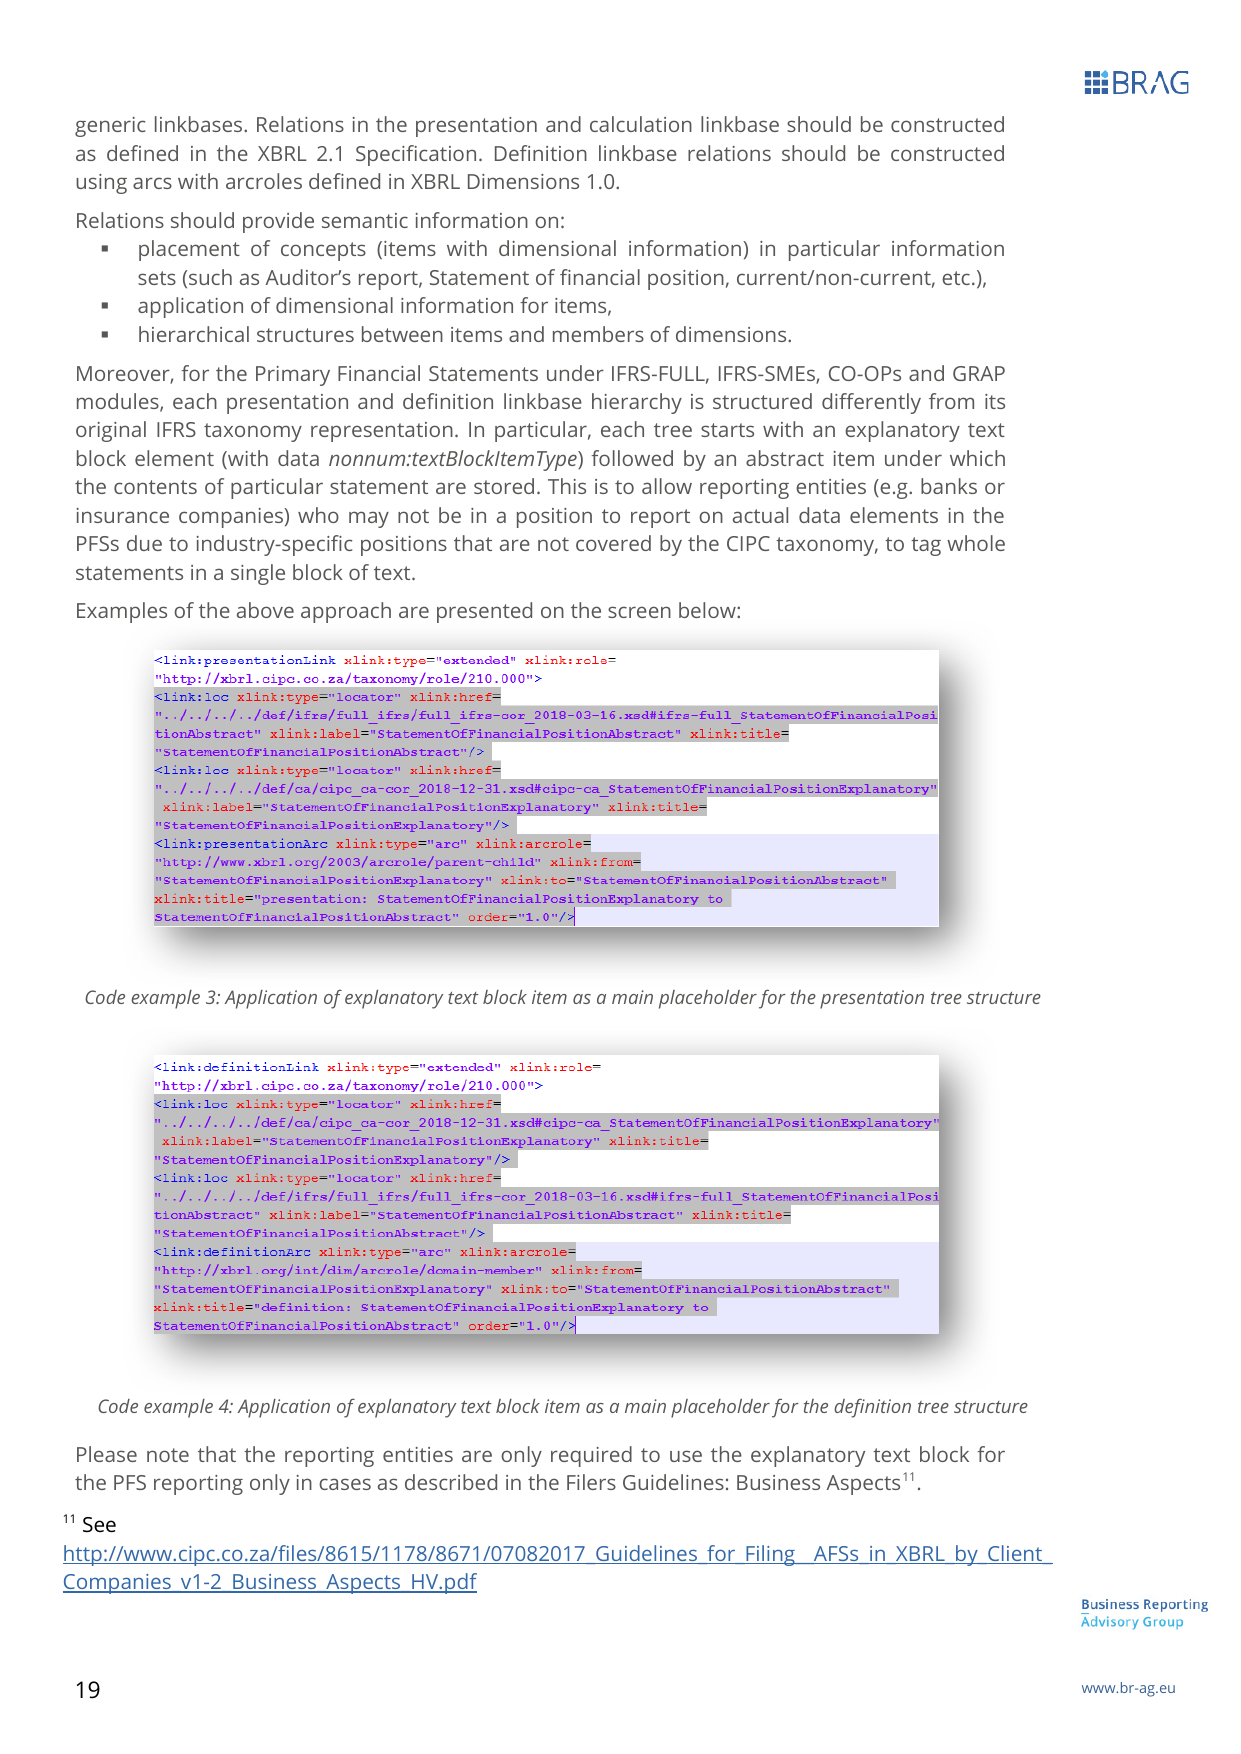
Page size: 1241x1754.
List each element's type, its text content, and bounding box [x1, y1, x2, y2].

text Please note that the reporting entities are only required to use the explanatory text block for the PFS reporting only in cases as described in the Filers Guidelines: Business Aspects. [75, 1440, 1007, 1497]
text Relations should provide semantic information on: [75, 206, 1007, 234]
text Moreover, for the Primary Financial Statements under IFRS-FULL, IFRS-SMEs, CO-OPs and GRAP modules, each presentation and definition linkbase hierarchy is structured differently from its original IFRS taxonomy representation. In particular, each tree starts with an explanatory text block element (with data nonnum:textBlockItemType) followed by an abstract item under which the contents of particular statement are stored. This is to allow reporting entities (e.g. banks or insurance companies) who may not be in a position to report on actual data elements in the PFSs due to industry-specific positions that are not covered by the CIPC taxonomy, to tag whole statements in a single block of text. [75, 359, 1007, 586]
picture [154, 650, 939, 927]
picture [1077, 1594, 1241, 1630]
picture [1132, 71, 1189, 94]
list placement of concepts (items with dimensional information) in particular information sets (such as Auditor’s report, Statement of financial position, current/non-current, etc.), [100, 234, 1007, 291]
picture [1113, 71, 1129, 94]
text Examples of the above approach are presented on the screen below: [75, 597, 1007, 625]
list hierarchical structures between items and members of dimensions. [100, 320, 1007, 348]
picture [154, 1055, 939, 1334]
list application of dimensional information for items, [100, 291, 1007, 320]
picture [1084, 70, 1109, 94]
